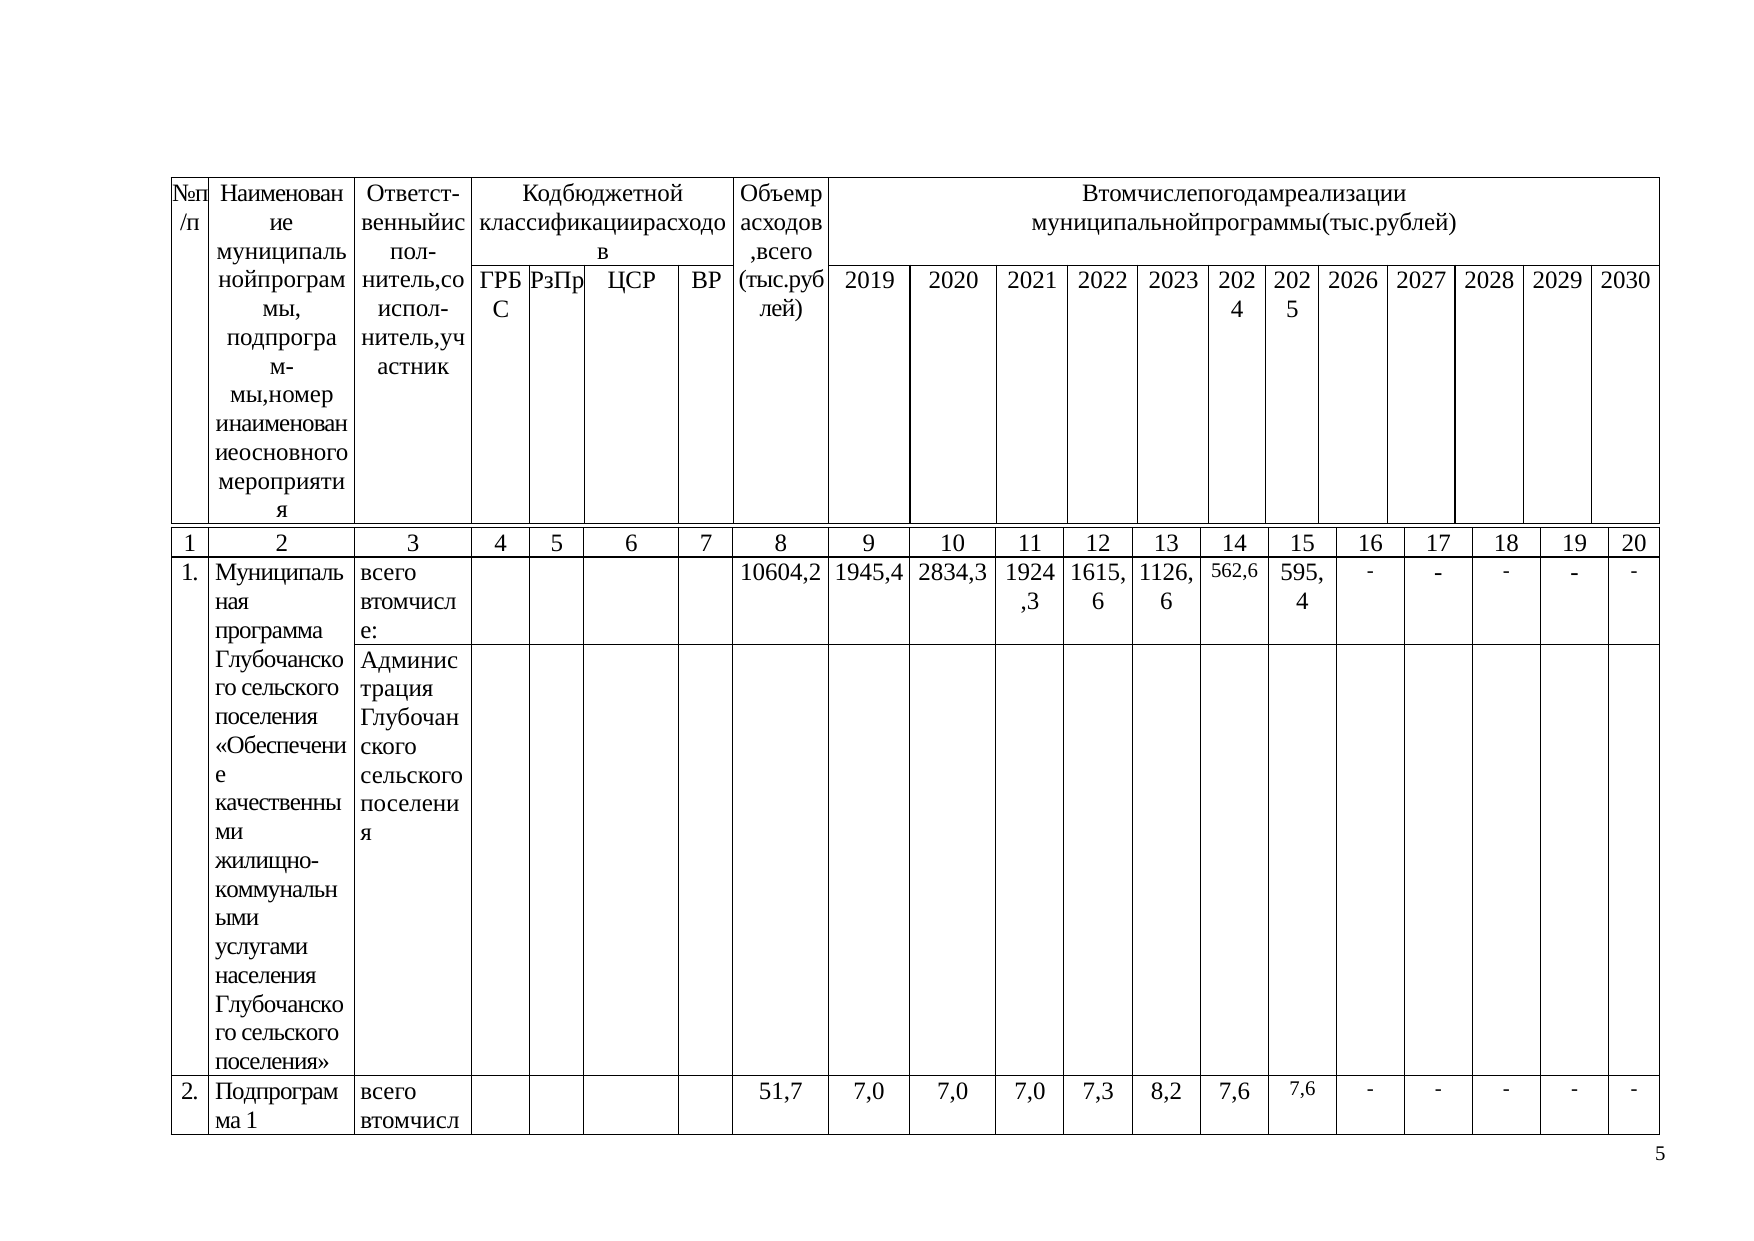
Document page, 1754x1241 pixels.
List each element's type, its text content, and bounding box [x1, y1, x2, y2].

table_cell 7,3 [1064, 1076, 1132, 1133]
table_cell [1269, 645, 1336, 1075]
table_cell - [1609, 1076, 1659, 1133]
table_header 4 [472, 528, 529, 556]
table_header 7 [679, 528, 732, 556]
table_cell [530, 558, 583, 644]
table_cell 51,7 [733, 1076, 828, 1133]
table_cell 2026 [1319, 266, 1387, 523]
table_cell 7,0 [996, 1076, 1063, 1133]
table_cell - [1473, 558, 1540, 644]
table_header 8 [733, 528, 828, 556]
table_header 19 [1541, 528, 1608, 556]
table_cell - [1405, 558, 1472, 644]
table_header 11 [996, 528, 1063, 556]
table_cell [910, 645, 995, 1075]
table_cell [472, 645, 529, 1075]
table_header 17 [1405, 528, 1472, 556]
table_header 15 [1269, 528, 1336, 556]
table_cell 562,6 [1201, 558, 1268, 644]
table_cell [829, 645, 909, 1075]
table_header 13 [1133, 528, 1200, 556]
table_cell 8,2 [1133, 1076, 1200, 1133]
table_header Объемрасходов,всего (тыс.рублей) [734, 178, 828, 523]
table_cell [733, 645, 828, 1075]
table_cell [584, 645, 678, 1075]
table_cell [679, 1076, 732, 1133]
table_header 14 [1201, 528, 1268, 556]
table_cell [1064, 645, 1132, 1075]
table_header Наименование муниципальнойпрограммы, подпрограммы,номеринаименованиеосновногомероприятия [209, 178, 354, 523]
table_header 3 [355, 528, 471, 556]
table_cell - [1541, 1076, 1608, 1133]
table_header 5 [530, 528, 583, 556]
table_header 2 [209, 528, 354, 556]
table_cell ЦСР [585, 266, 678, 523]
table_header 1 [172, 528, 208, 556]
table_cell 7,6 [1201, 1076, 1268, 1133]
table_cell 10604,2 [733, 558, 828, 644]
table_cell 7,0 [829, 1076, 909, 1133]
table_cell РзПр [530, 266, 584, 523]
table_cell 1924,3 [996, 558, 1063, 644]
table_header Втомчислепогодамреализации муниципальнойпрограммы(тыс.рублей) [829, 178, 1659, 264]
table_cell - [1541, 558, 1608, 644]
table_cell [1405, 645, 1472, 1075]
table_cell ВР [679, 266, 733, 523]
table_cell 2029 [1524, 266, 1591, 523]
table_cell 2834,3 [910, 558, 995, 644]
table_cell 2022 [1068, 266, 1137, 523]
table_cell 1945,4 [829, 558, 909, 644]
table_cell [1609, 645, 1659, 1075]
table_cell [679, 558, 732, 644]
table_cell [530, 1076, 583, 1133]
table_cell 2024 [1209, 266, 1265, 523]
table_header 20 [1609, 528, 1659, 556]
table_header 9 [829, 528, 909, 556]
table_header Ответственныйисполнитель,соисполнитель,участник [355, 178, 471, 523]
table_cell 1126,6 [1133, 558, 1200, 644]
table_cell [472, 1076, 529, 1133]
table_cell [530, 645, 583, 1075]
table_cell Муниципальная программа Глубочанского сельского поселения «Обеспечение качественными жилищно-коммунальными услугами населения Глубочанского сельского поселения» [209, 558, 354, 1075]
table_cell 2027 [1388, 266, 1454, 523]
table_cell 2019 [829, 266, 909, 523]
table_header Кодбюджетной классификациирасходов [472, 178, 733, 264]
table_header 16 [1337, 528, 1404, 556]
table_cell 2025 [1266, 266, 1318, 523]
table_cell [679, 645, 732, 1075]
table_header 10 [910, 528, 995, 556]
table_cell 2021 [997, 266, 1067, 523]
table_header №п/п [172, 178, 208, 523]
table_cell Администрация Глубочанского сельского поселения [355, 645, 471, 1075]
table_cell всего втомчисле: [355, 1076, 471, 1133]
table_cell [1473, 645, 1540, 1075]
table_cell всего втомчисле: [355, 558, 471, 644]
table_cell 2. [172, 1076, 208, 1133]
table_cell 1. [172, 558, 208, 1075]
table_cell [584, 1076, 678, 1133]
table_cell [996, 645, 1063, 1075]
table_cell - [1337, 1076, 1404, 1133]
table_cell [472, 558, 529, 644]
table_header 6 [584, 528, 678, 556]
table_cell 2030 [1592, 266, 1659, 523]
table_cell [1133, 645, 1200, 1075]
table_cell 7,0 [910, 1076, 995, 1133]
table_cell [1201, 645, 1268, 1075]
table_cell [209, 1076, 354, 1133]
table_cell - [1473, 1076, 1540, 1133]
table_cell ГРБС [472, 266, 529, 523]
table_cell [1541, 645, 1608, 1075]
table_cell - [1405, 1076, 1472, 1133]
table_header 12 [1064, 528, 1132, 556]
table_cell - [1609, 558, 1659, 644]
table_header 18 [1473, 528, 1540, 556]
table_cell [1337, 645, 1404, 1075]
table_cell [584, 558, 678, 644]
table_cell 595,4 [1269, 558, 1336, 644]
table_cell 2028 [1456, 266, 1523, 523]
table_cell 1615,6 [1064, 558, 1132, 644]
table_cell 7,6 [1269, 1076, 1336, 1133]
table_cell - [1337, 558, 1404, 644]
table_cell 2023 [1138, 266, 1208, 523]
table_cell 2020 [911, 266, 996, 523]
